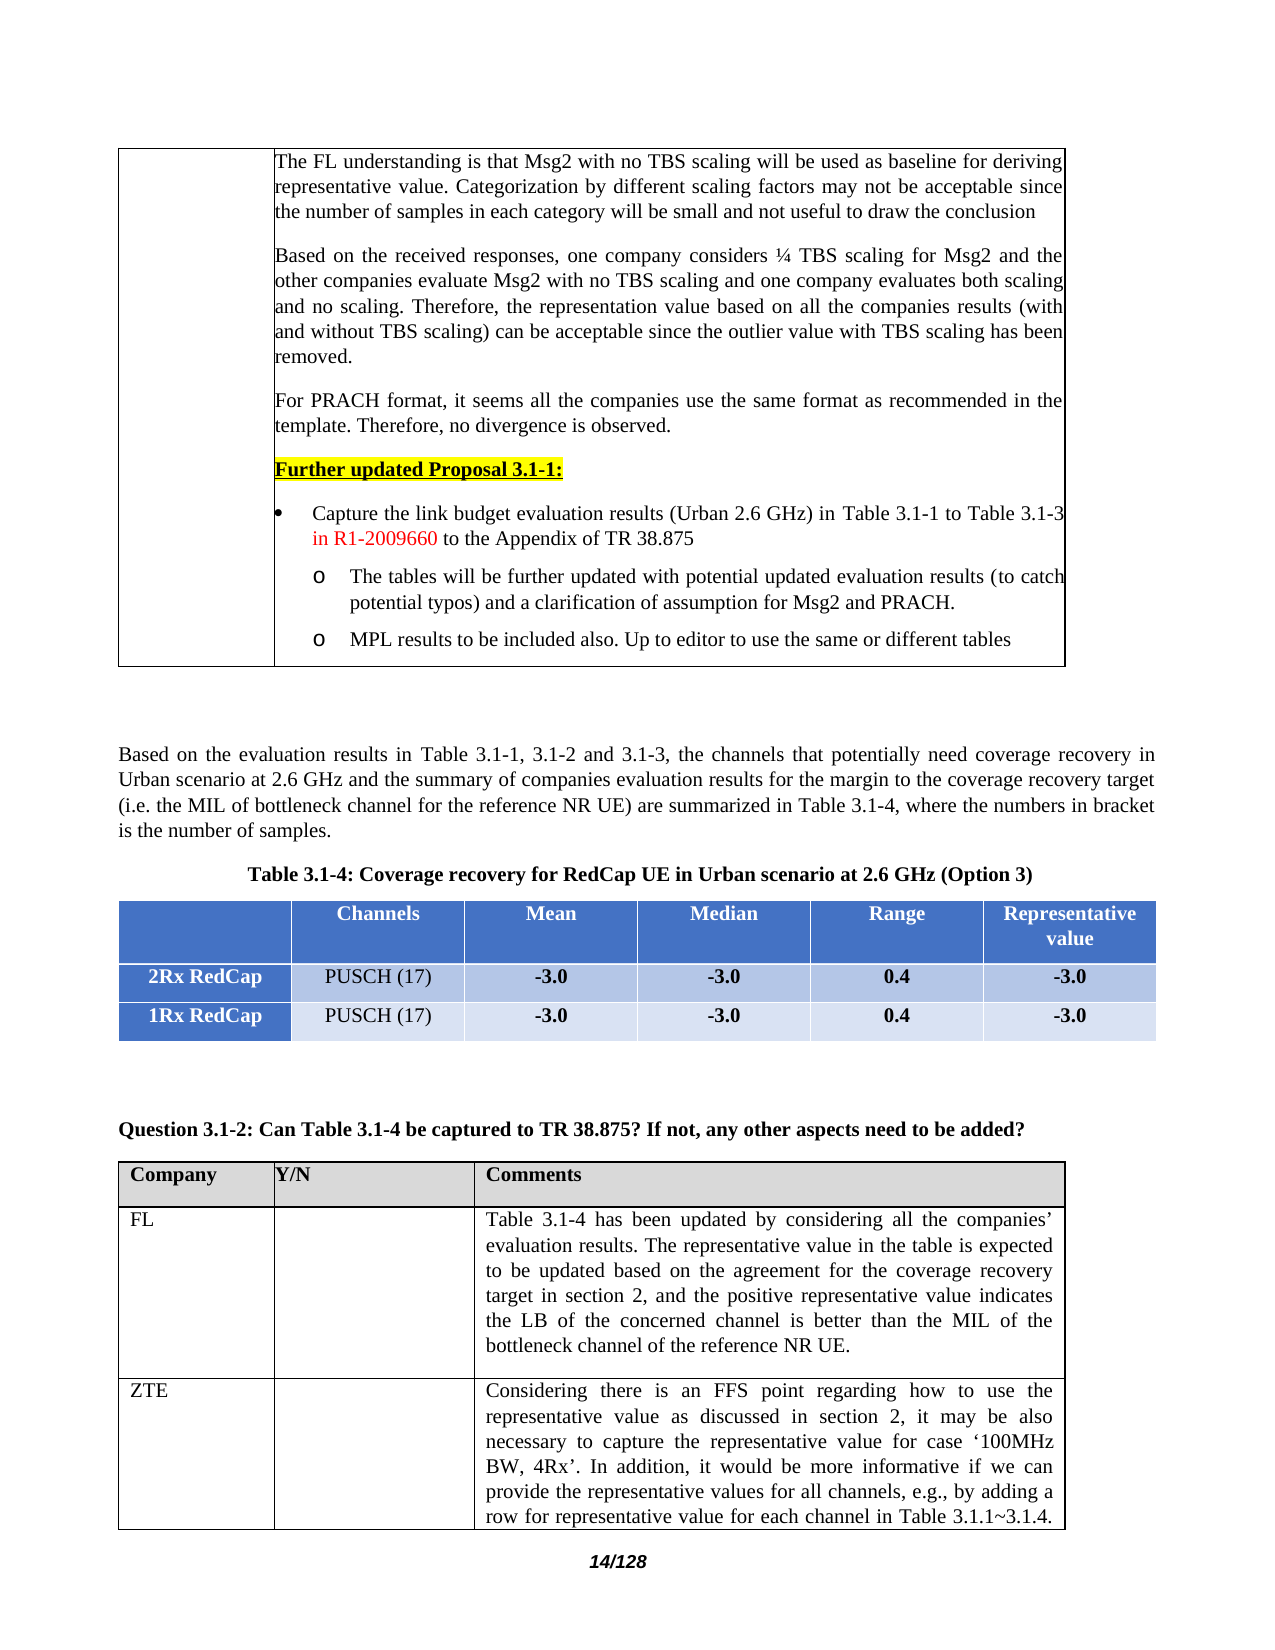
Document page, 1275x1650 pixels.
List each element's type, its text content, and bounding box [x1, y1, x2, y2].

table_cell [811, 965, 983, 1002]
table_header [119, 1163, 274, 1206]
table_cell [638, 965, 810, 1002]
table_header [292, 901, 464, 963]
text Based on the evaluation results in Table 3.1-1, 3.1-2 and 3.1-3, the channels that potentially need coverage recovery in Urban scenario at 2.6 GHz and the summary of companies evaluation results for the margin to the coverage recovery target (i.e. the MIL of bottleneck channel for the reference NR UE) are summarized in Table 3.1-4, where the numbers in bracket is the number of samples. [118, 742, 1157, 842]
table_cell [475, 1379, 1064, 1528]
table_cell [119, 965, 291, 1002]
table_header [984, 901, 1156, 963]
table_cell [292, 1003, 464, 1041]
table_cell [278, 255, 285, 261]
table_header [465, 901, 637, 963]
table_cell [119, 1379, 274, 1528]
text Question 3.1-2: Can Table 3.1-4 be captured to TR 38.875? If not, any other aspects need to be added? [118, 1117, 1157, 1141]
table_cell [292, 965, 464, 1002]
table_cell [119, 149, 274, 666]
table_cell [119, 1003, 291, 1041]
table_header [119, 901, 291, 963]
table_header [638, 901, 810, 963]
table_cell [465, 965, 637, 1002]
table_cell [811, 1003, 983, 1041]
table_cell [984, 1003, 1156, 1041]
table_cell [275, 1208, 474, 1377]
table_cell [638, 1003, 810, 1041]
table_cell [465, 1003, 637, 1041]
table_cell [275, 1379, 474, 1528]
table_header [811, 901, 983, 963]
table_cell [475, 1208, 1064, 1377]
text Table 3.1-4: Coverage recovery for RedCap UE in Urban scenario at 2.6 GHz (Option 3) [118, 862, 1157, 886]
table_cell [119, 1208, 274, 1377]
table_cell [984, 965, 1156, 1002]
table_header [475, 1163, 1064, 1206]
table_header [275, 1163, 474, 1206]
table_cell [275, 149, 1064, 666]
